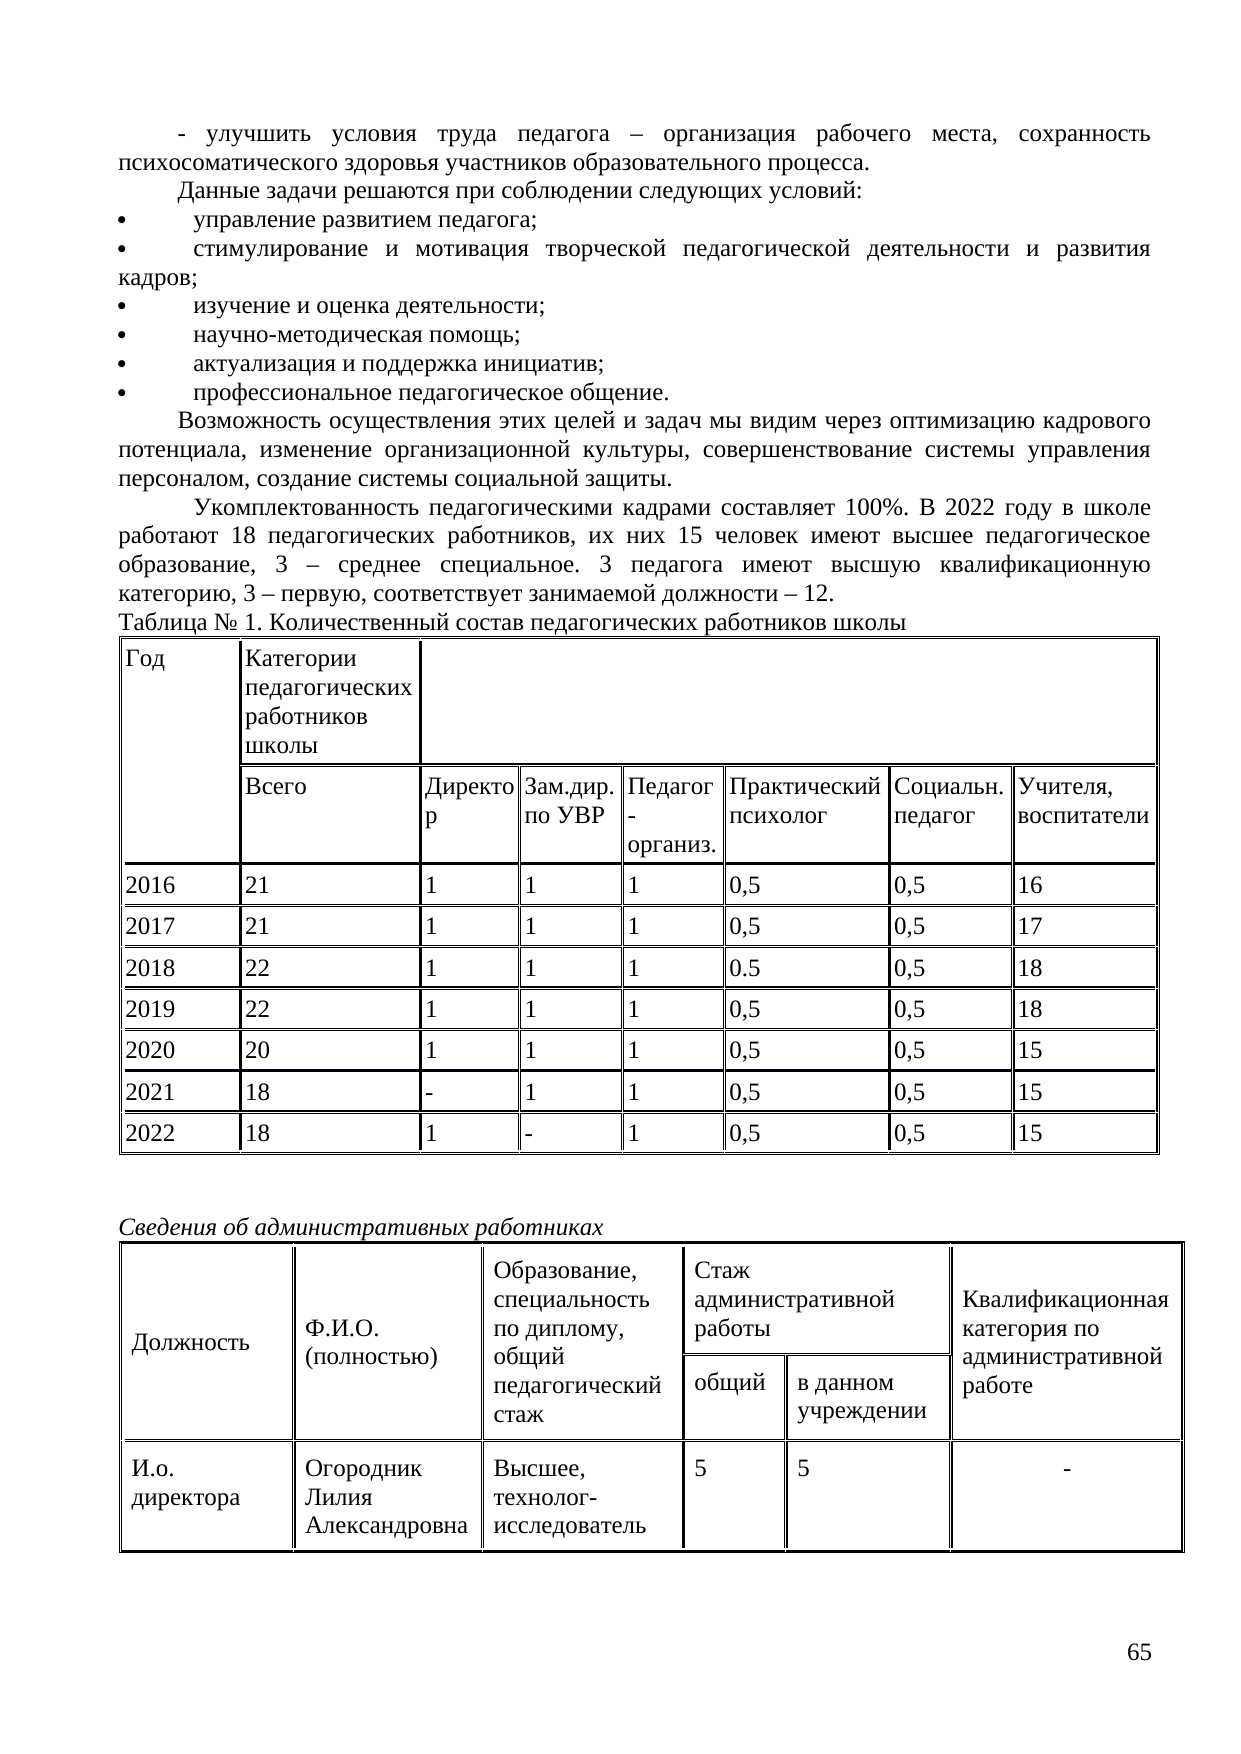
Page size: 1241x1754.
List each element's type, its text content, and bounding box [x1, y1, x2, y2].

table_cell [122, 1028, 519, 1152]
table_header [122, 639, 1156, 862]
list изучение и оценка деятельности; [118, 291, 1152, 319]
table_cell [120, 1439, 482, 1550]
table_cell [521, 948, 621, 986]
text Данные задачи решаются при соблюдении следующих условий: [118, 176, 1152, 204]
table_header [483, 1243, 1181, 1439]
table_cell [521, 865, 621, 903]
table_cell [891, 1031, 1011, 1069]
list научно-методическая помощь; [118, 319, 1152, 348]
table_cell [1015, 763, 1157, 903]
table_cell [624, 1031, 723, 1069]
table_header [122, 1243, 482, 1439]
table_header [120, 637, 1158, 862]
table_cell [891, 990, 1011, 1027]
list стимулирование и мотивация творческой педагогической деятельности и развития кадров; [118, 233, 1152, 291]
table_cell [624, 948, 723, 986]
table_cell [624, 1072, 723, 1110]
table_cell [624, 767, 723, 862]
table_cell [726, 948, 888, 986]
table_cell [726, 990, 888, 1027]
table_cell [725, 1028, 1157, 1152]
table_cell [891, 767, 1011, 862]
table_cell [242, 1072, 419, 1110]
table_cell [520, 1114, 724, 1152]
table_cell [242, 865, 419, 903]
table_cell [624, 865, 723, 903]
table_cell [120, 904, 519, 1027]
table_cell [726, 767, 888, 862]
text Сведения об административных работниках [118, 1212, 1152, 1241]
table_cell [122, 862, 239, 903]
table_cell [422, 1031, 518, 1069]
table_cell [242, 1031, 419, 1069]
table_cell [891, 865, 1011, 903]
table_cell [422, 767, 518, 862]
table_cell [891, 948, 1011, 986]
list актуализация и поддержка инициатив; [118, 348, 1152, 377]
text - улучшить условия труда педагога – организация рабочего места, сохранность психосоматического здоровья участников образовательного процесса. [118, 118, 1152, 176]
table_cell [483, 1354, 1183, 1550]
list профессиональное педагогическое общение. [118, 377, 1152, 406]
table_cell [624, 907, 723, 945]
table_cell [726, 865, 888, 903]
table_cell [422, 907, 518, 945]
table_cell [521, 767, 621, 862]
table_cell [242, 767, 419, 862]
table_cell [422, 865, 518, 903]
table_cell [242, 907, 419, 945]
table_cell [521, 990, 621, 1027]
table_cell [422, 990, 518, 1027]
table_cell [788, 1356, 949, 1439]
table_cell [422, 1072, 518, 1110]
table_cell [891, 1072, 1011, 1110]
text Таблица № 1. Количественный состав педагогических работников школы [118, 607, 1152, 636]
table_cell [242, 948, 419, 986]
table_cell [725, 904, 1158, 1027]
list управление развитием педагога; [118, 204, 1152, 233]
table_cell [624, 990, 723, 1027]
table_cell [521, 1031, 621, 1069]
text Укомплектованность педагогическими кадрами составляет 100%. В 2022 году в школе работают 18 педагогических работников, их них 15 человек имеют высшее педагогическое образование, 3 – среднее специальное. 3 педагога имеют высшую квалификационную категорию, 3 – первую, соответствует занимаемой должности – 12. [118, 492, 1152, 607]
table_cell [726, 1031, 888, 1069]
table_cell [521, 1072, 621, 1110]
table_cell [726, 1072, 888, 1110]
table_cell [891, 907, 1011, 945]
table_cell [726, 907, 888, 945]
text Возможность осуществления этих целей и задач мы видим через оптимизацию кадрового потенциала, изменение организационной культуры, совершенствование системы управления персоналом, создание системы социальной защиты. [118, 406, 1152, 492]
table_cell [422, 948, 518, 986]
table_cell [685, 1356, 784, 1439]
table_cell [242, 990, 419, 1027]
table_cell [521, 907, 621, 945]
